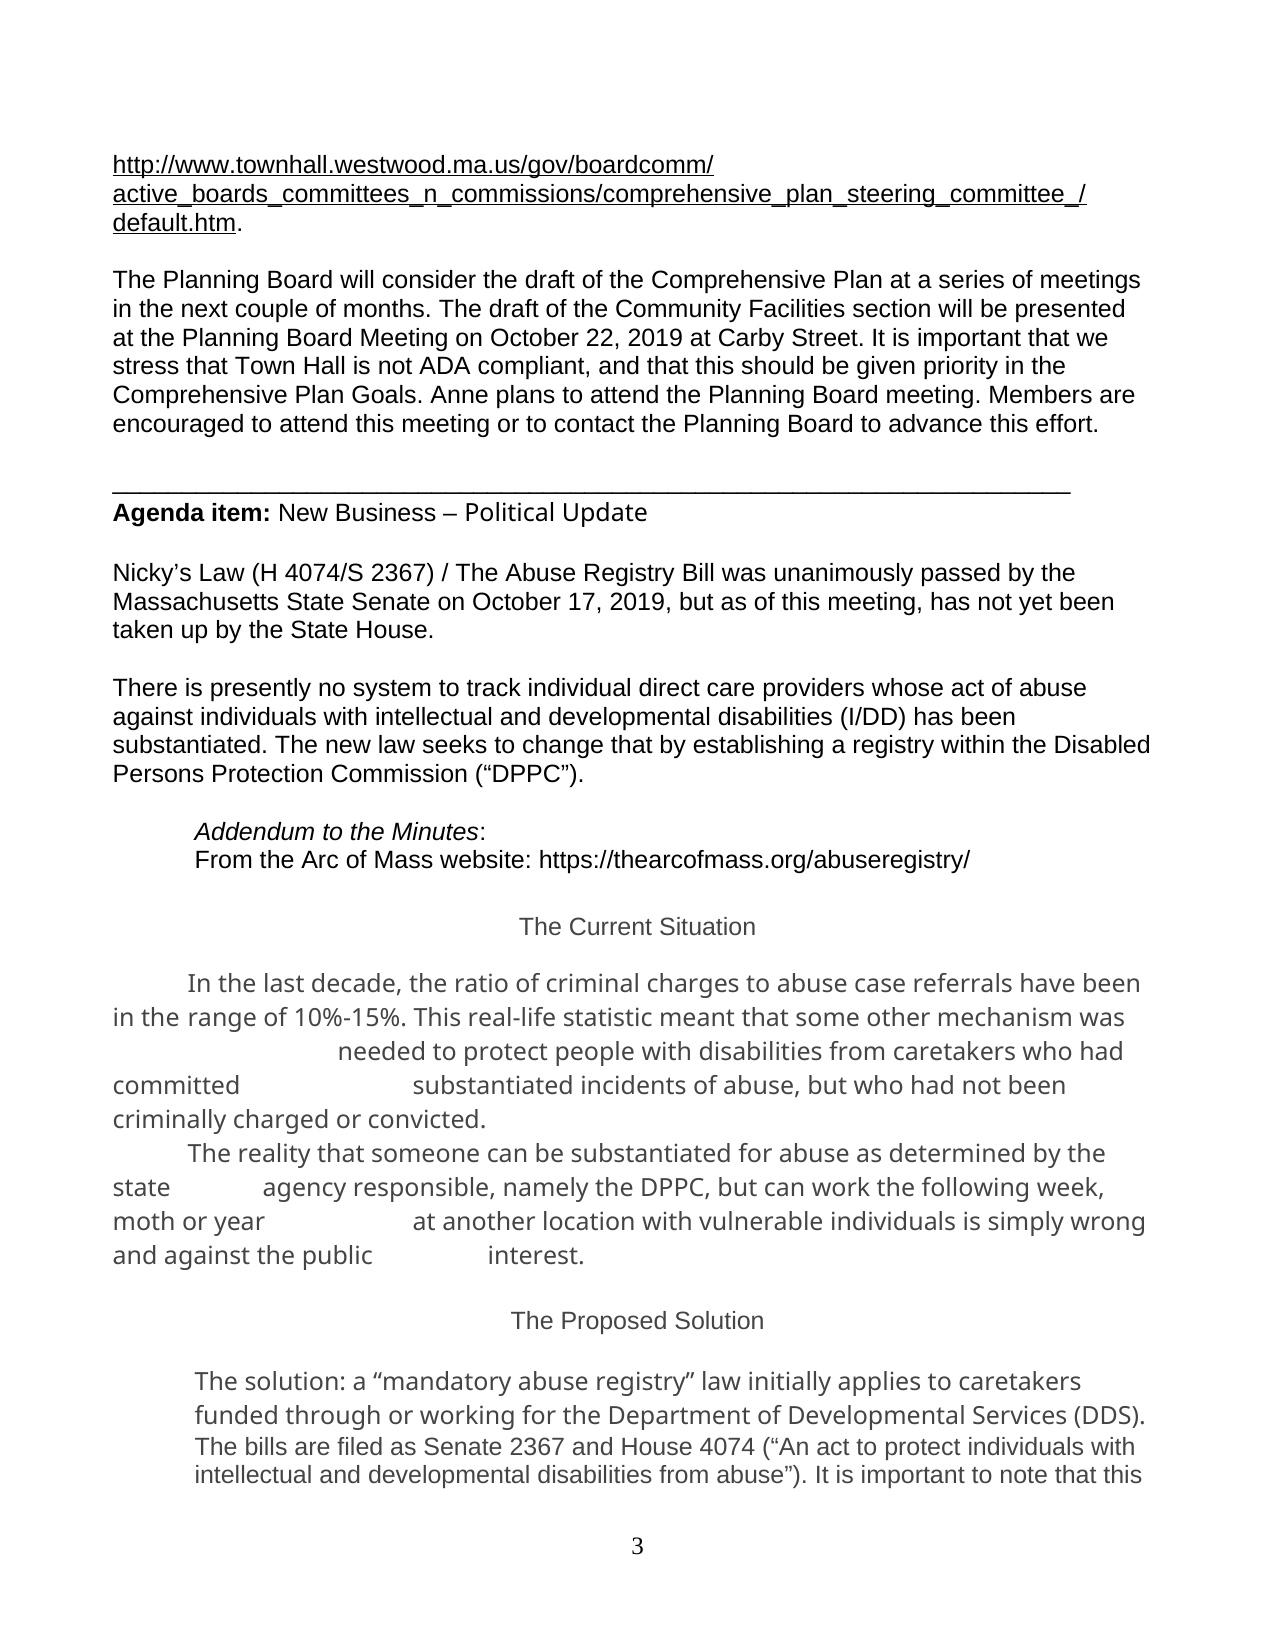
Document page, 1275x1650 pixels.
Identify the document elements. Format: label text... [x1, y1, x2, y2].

text Agenda item: New Business – Political Update [112, 495, 1162, 529]
text Addendum to the Minutes: [194, 817, 1162, 845]
text The Current Situation [112, 903, 1162, 940]
text The Proposed Solution [112, 1306, 1162, 1335]
text From the Arc of Mass website: https://thearcofmass.org/abuseregistry/ [194, 845, 1162, 874]
text http://www.townhall.westwood.ma.us/gov/boardcomm/active_boards_committees_n_commissions/comprehensive_plan_steering_committee_/default.htm. [112, 150, 1162, 236]
title In the last decade, the ratio of criminal charges to abuse case referrals have been in the range of 10%-15%. This real-life statistic meant that some other mechanism was needed to protect people with disabilities from caretakers who had committed substantiated incidents of abuse, but who had not been criminally charged or convicted. [112, 966, 1162, 1136]
text There is presently no system to track individual direct care providers whose act of abuse against individuals with intellectual and developmental disabilities (I/DD) has been substantiated. The new law seeks to change that by establishing a registry within the Disabled Persons Protection Commission (“DPPC”). [112, 673, 1162, 788]
title The solution: a “mandatory abuse registry” law initially applies to caretakers funded through or working for the Department of Developmental Services (DDS). [194, 1364, 1162, 1432]
text The Planning Board will consider the draft of the Comprehensive Plan at a series of meetings in the next couple of months. The draft of the Community Facilities section will be presented [112, 265, 1162, 322]
text _____________________________________________________________________ [112, 466, 1162, 495]
text at the Planning Board Meeting on October 22, 2019 at Carby Street. It is important that we stress that Town Hall is not ADA compliant, and that this should be given priority in the Comprehensive Plan Goals. Anne plans to attend the Planning Board meeting. Members are encouraged to attend this meeting or to contact the Planning Board to advance this effort. [112, 322, 1162, 437]
text Nicky’s Law (H 4074/S 2367) / The Abuse Registry Bill was unanimously passed by the Massachusetts State Senate on October 17, 2019, but as of this meeting, has not yet been taken up by the State House. [112, 558, 1162, 644]
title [194, 1432, 1162, 1489]
title The reality that someone can be substantiated for abuse as determined by the state agency responsible, namely the DPPC, but can work the following week, moth or year at another location with vulnerable individuals is simply wrong and against the public interest. [112, 1136, 1162, 1272]
